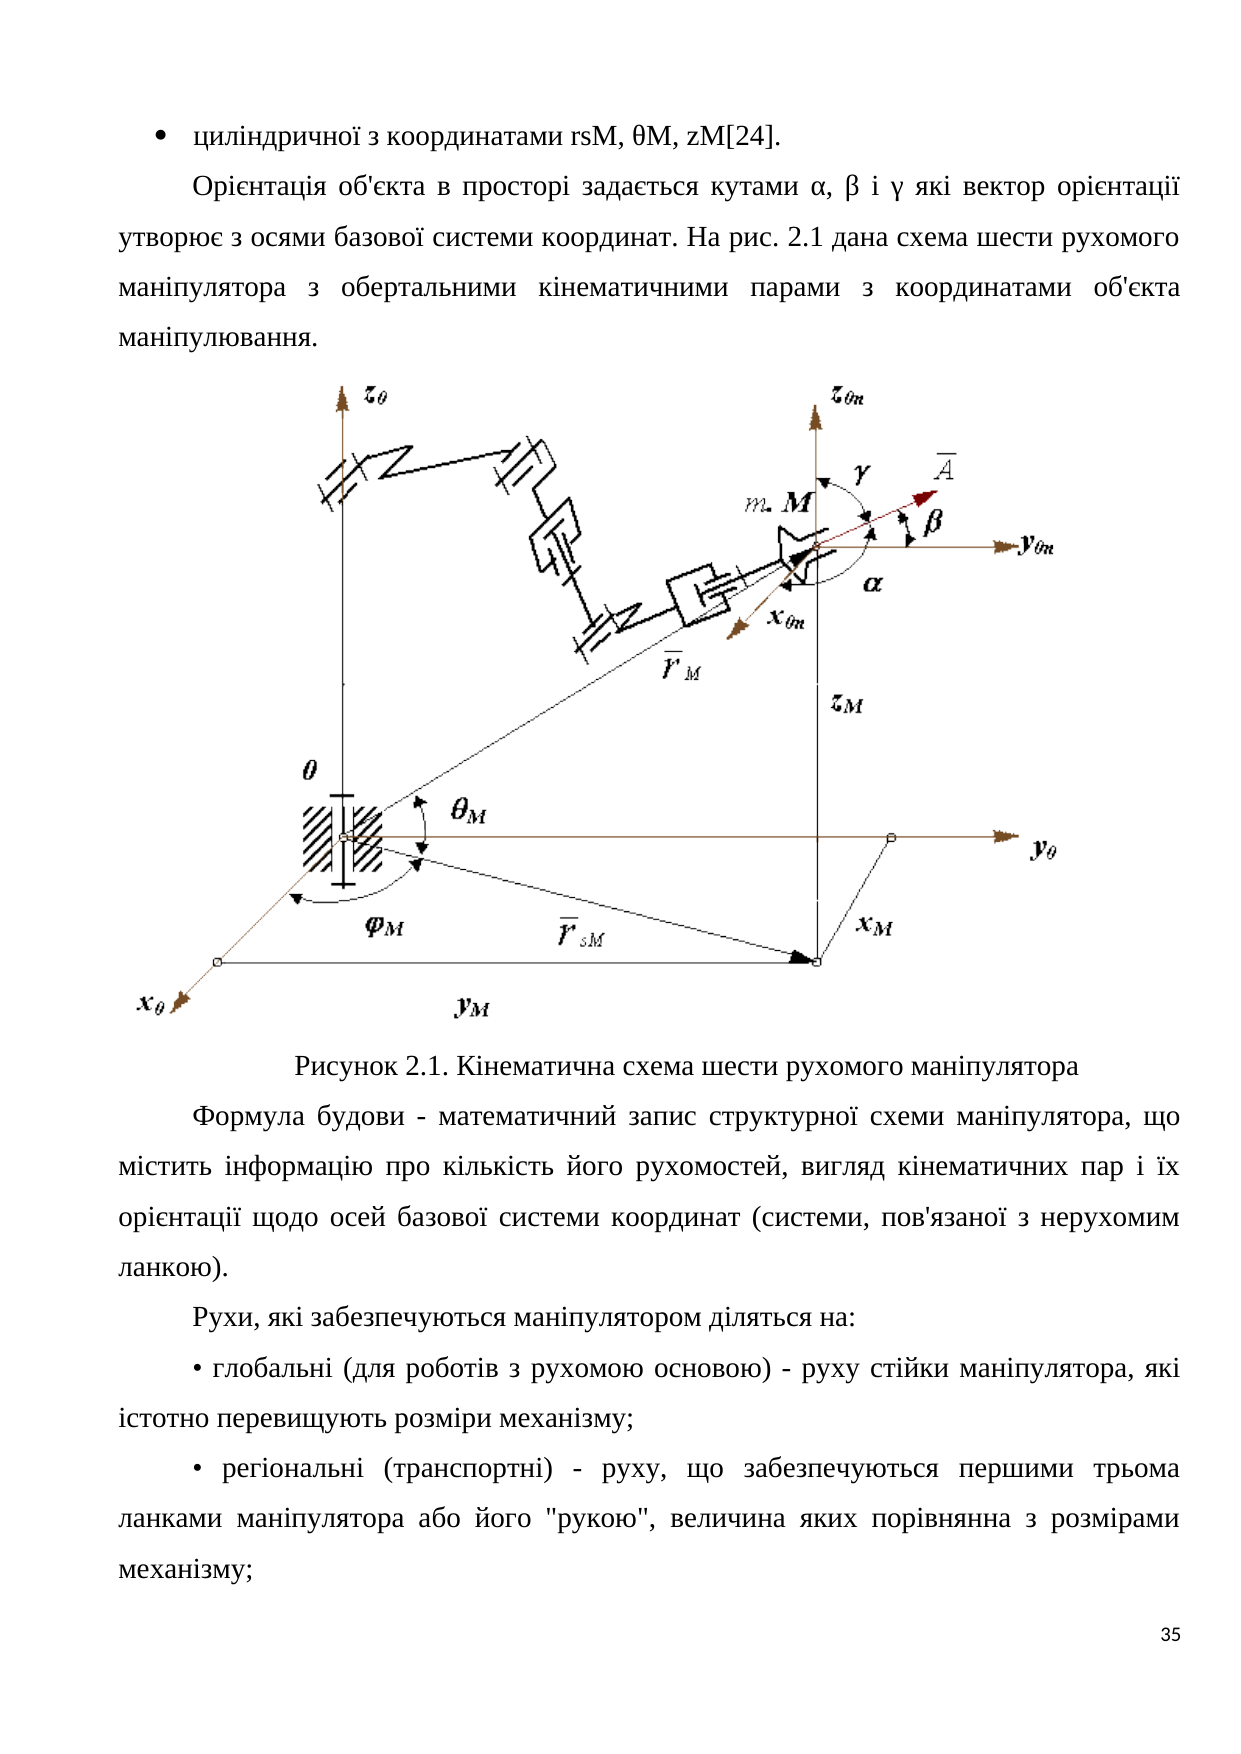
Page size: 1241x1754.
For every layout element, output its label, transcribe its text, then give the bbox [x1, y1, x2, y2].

picture [118, 369, 1065, 1031]
list циліндричної з координатами rsM, θM, zM[24]. [156, 118, 1181, 152]
text Рисунок 2.1. Кінематична схема шести рухомого маніпулятора [118, 1048, 1181, 1081]
text Формула будови - математичний запис структурної схеми маніпулятора, що містить інформацію про кількість його рухомостей, вигляд кінематичних пар і їх орієнтації щодо осей базової системи координат (системи, пов'язаної з нерухомим ланкою). [118, 1098, 1181, 1283]
text Рухи, які забезпечуються маніпулятором діляться на: [118, 1299, 1181, 1333]
text • регіональні (транспортні) - руху, що забезпечуються першими трьома ланками маніпулятора або його "рукою", величина яких порівнянна з розмірами механізму; [118, 1450, 1181, 1584]
text • глобальні (для роботів з рухомою основою) - руху стійки маніпулятора, які істотно перевищують розміри механізму; [118, 1350, 1181, 1433]
